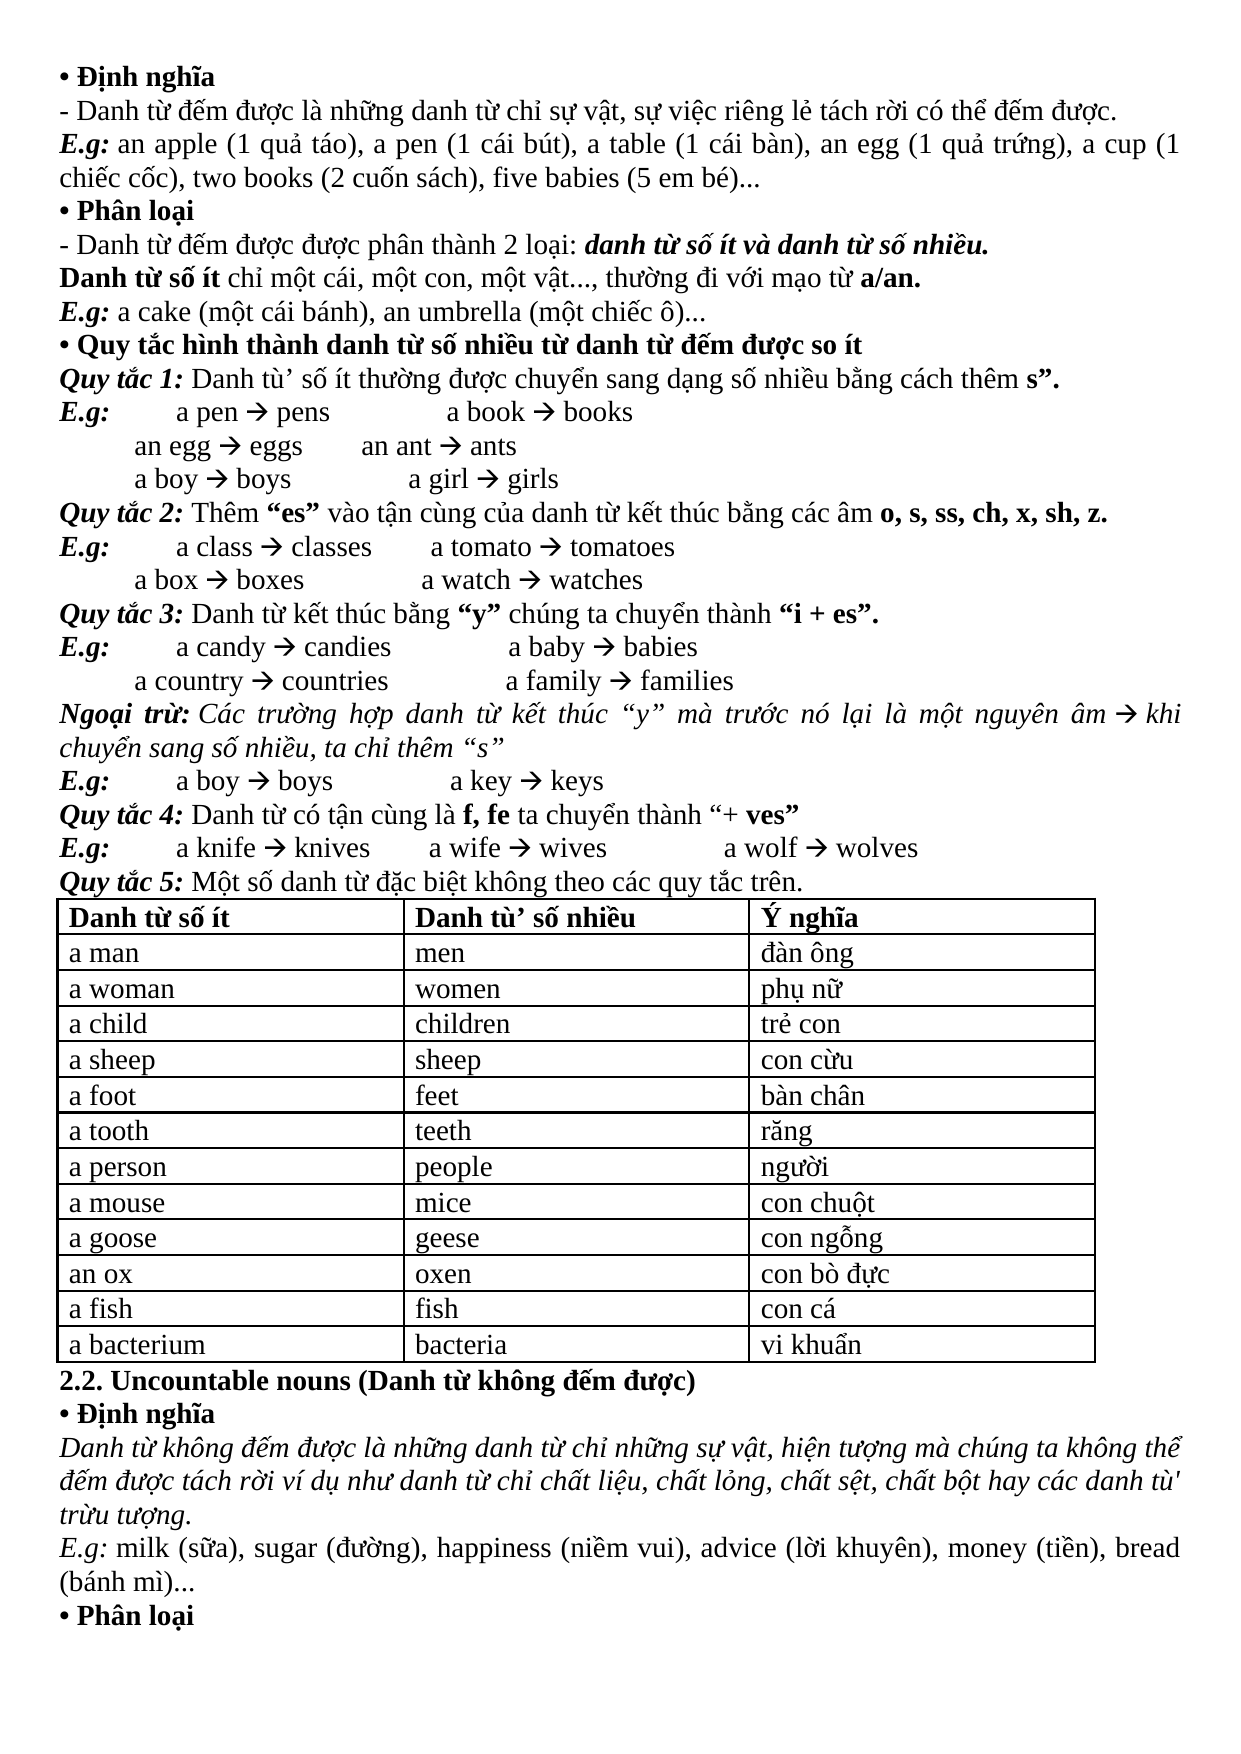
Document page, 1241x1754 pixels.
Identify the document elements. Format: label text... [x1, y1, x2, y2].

text Danh từ không đếm được là những danh từ chỉ những sự vật, hiện tượng mà chúng ta không thể đếm được tách rời ví dụ như danh từ chỉ chất liệu, chất lỏng, chất sệt, chất bột hay các danh tù' trừu tượng. [59, 1430, 1181, 1531]
text - Danh từ đếm được được phân thành 2 loại: danh từ số ít và danh từ số nhiều. [59, 227, 1181, 260]
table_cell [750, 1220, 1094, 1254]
text E.g: a candy 🡪 candies a baby 🡪 babies [59, 629, 1181, 663]
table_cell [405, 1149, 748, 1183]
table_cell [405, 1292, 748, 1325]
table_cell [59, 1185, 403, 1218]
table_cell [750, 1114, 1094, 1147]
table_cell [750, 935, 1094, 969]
text • Phân loại [59, 193, 1181, 227]
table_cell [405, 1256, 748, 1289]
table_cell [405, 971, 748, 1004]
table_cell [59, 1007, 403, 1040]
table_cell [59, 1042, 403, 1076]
text Danh từ số ít chỉ một cái, một con, một vật..., thường đi với mạo từ a/an. [59, 260, 1181, 294]
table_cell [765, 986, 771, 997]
text Quy tắc 5: Một số danh từ đặc biệt không theo các quy tắc trên. [59, 864, 1181, 898]
text E.g: a pen 🡪 pens a book 🡪 books [59, 394, 1181, 428]
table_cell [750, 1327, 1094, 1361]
text Quy tắc 4: Danh từ có tận cùng là f, fe ta chuyển thành “+ ves” [59, 797, 1181, 831]
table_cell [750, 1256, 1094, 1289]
text Ngoại trừ: Các trường hợp danh từ kết thúc “y” mà trước nó lại là một nguyên âm 🡪 khi chuyển sang số nhiều, ta chỉ thêm “s” [59, 696, 1181, 763]
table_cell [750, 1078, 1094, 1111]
text E.g: a cake (một cái bánh), an umbrella (một chiếc ô)... [59, 294, 1181, 327]
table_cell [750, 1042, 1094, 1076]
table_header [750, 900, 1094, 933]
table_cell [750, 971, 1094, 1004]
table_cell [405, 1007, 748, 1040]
text • Định nghĩa [59, 59, 1181, 93]
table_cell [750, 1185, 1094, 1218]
text • Phân loại [59, 1598, 1181, 1631]
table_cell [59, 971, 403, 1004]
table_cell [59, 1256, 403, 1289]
text E.g: milk (sữa), sugar (đường), happiness (niềm vui), advice (lời khuyên), money (tiền), bread (bánh mì)... [59, 1531, 1181, 1598]
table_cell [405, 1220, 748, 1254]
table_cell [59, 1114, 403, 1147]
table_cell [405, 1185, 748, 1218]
text Quy tắc 1: Danh tù’ số ít thường được chuyển sang dạng số nhiều bằng cách thêm s”. [59, 361, 1181, 394]
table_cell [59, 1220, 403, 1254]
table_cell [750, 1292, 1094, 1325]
text a boy 🡪 boys a girl 🡪 girls [59, 462, 1181, 495]
text 2.2. Uncountable nouns (Danh từ không đếm được) [59, 1363, 1181, 1396]
text a country 🡪 countries a family 🡪 families [59, 663, 1181, 696]
text an egg 🡪 eggs an ant 🡪 ants [59, 428, 1181, 462]
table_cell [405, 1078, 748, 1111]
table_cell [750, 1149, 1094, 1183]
text Quy tắc 3: Danh từ kết thúc bằng “y” chúng ta chuyển thành “i + es”. [59, 596, 1181, 629]
text E.g: a class 🡪 classes a tomato 🡪 tomatoes [59, 529, 1181, 562]
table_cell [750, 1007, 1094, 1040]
text a box 🡪 boxes a watch 🡪 watches [59, 562, 1181, 596]
text • Định nghĩa [59, 1396, 1181, 1430]
text E.g: an apple (1 quả táo), a pen (1 cái bút), a table (1 cái bàn), an egg (1 quả trứng), a cup (1 chiếc cốc), two books (2 cuốn sách), five babies (5 em bé)... [59, 126, 1181, 193]
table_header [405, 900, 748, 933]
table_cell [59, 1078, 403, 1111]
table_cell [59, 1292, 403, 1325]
text E.g: a boy 🡪 boys a key 🡪 keys [59, 763, 1181, 797]
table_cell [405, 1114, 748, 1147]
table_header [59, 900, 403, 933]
text E.g: a knife 🡪 knives a wife 🡪 wives a wolf 🡪 wolves [59, 831, 1181, 864]
text • Quy tắc hình thành danh từ số nhiều từ danh từ đếm được so ít [59, 327, 1181, 361]
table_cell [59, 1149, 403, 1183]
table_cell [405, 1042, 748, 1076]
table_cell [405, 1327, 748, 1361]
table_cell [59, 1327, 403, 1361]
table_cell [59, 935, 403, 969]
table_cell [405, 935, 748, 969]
text Quy tắc 2: Thêm “es” vào tận cùng của danh từ kết thúc bằng các âm o, s, ss, ch, x, sh, z. [59, 495, 1181, 529]
text - Danh từ đếm được là những danh từ chỉ sự vật, sự việc riêng lẻ tách rời có thể đếm được. [59, 93, 1181, 126]
